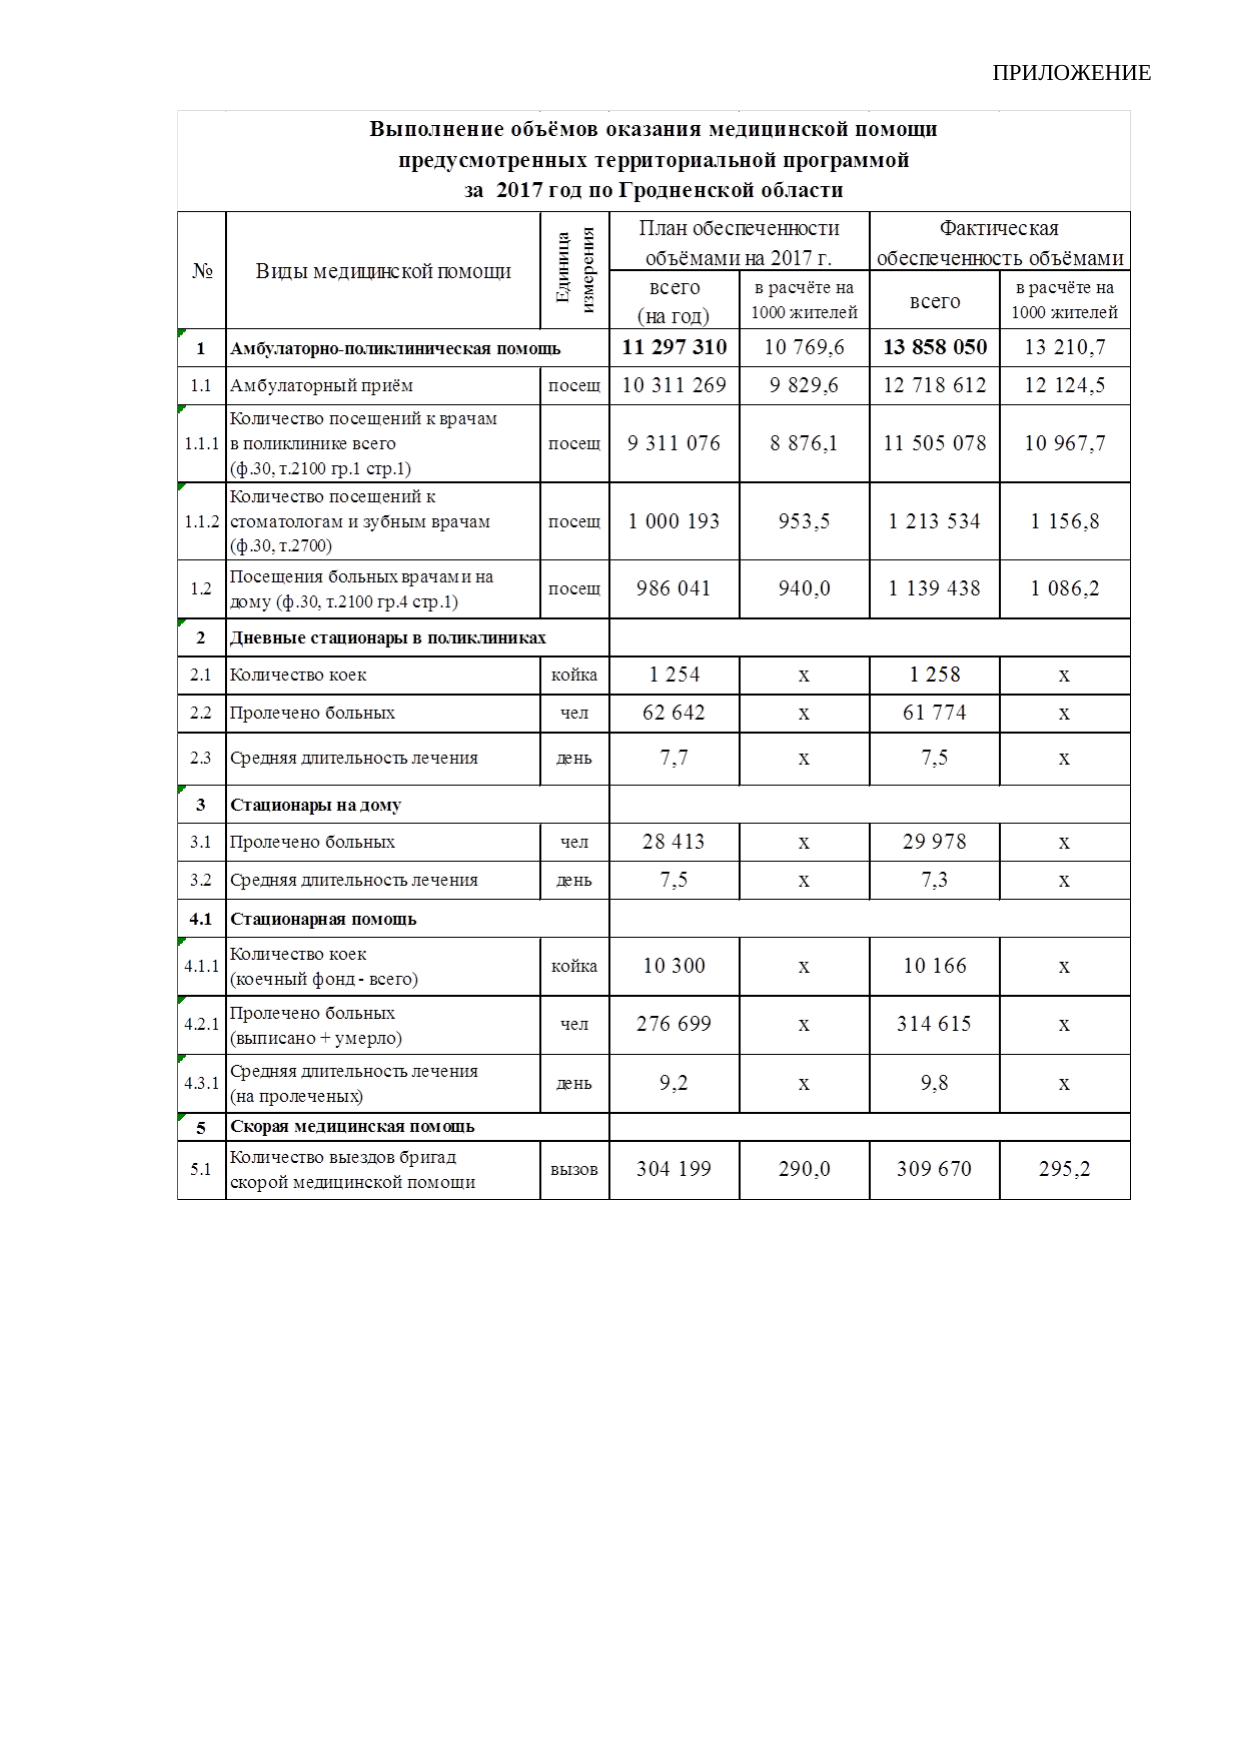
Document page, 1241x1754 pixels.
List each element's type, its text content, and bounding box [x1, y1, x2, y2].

text ПРИЛОЖЕНИЕ [177, 59, 1152, 86]
picture [177, 110, 1132, 1201]
